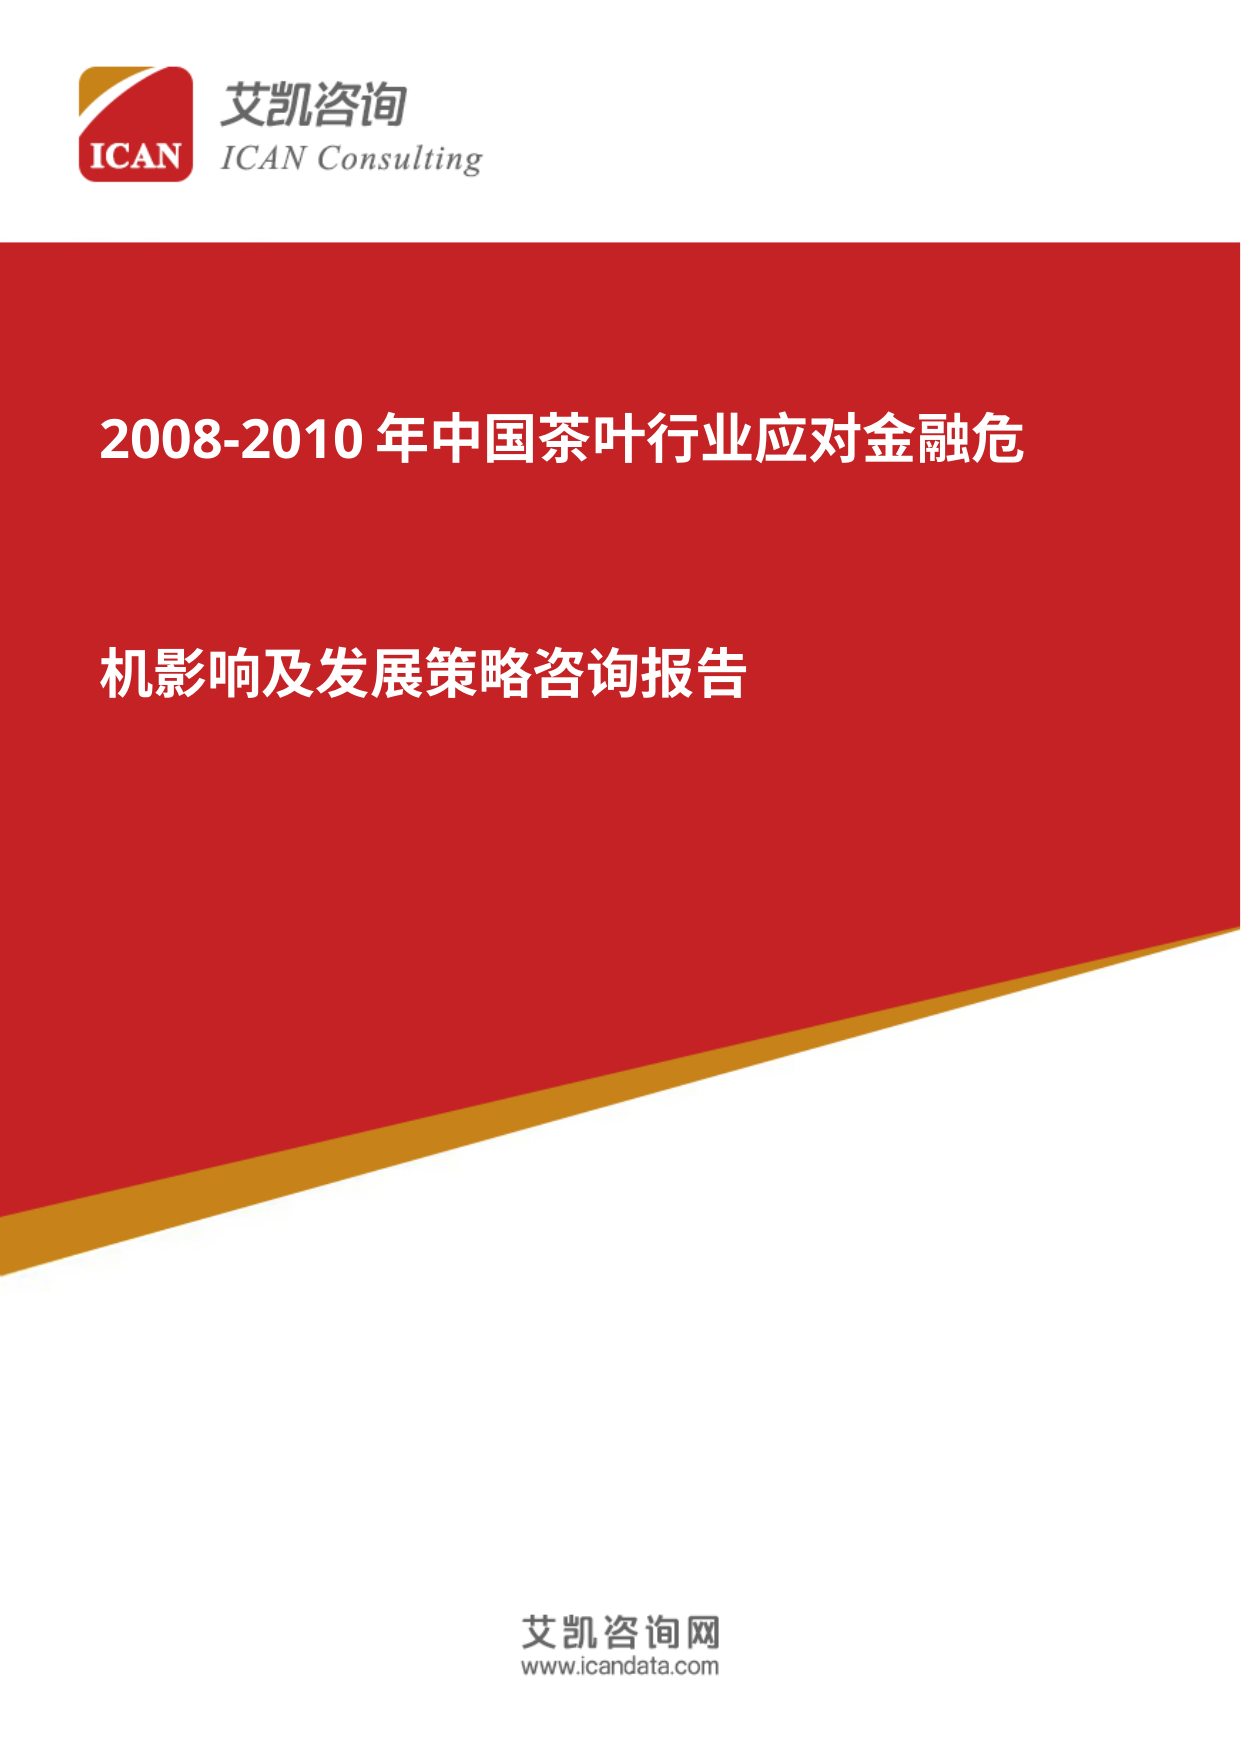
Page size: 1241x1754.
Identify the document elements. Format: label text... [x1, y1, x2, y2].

subtitle 2008-2010年中国茶叶行业应对金融危机影响及发展策略咨询报告 [99, 386, 1053, 718]
picture [0, 5, 1241, 1754]
